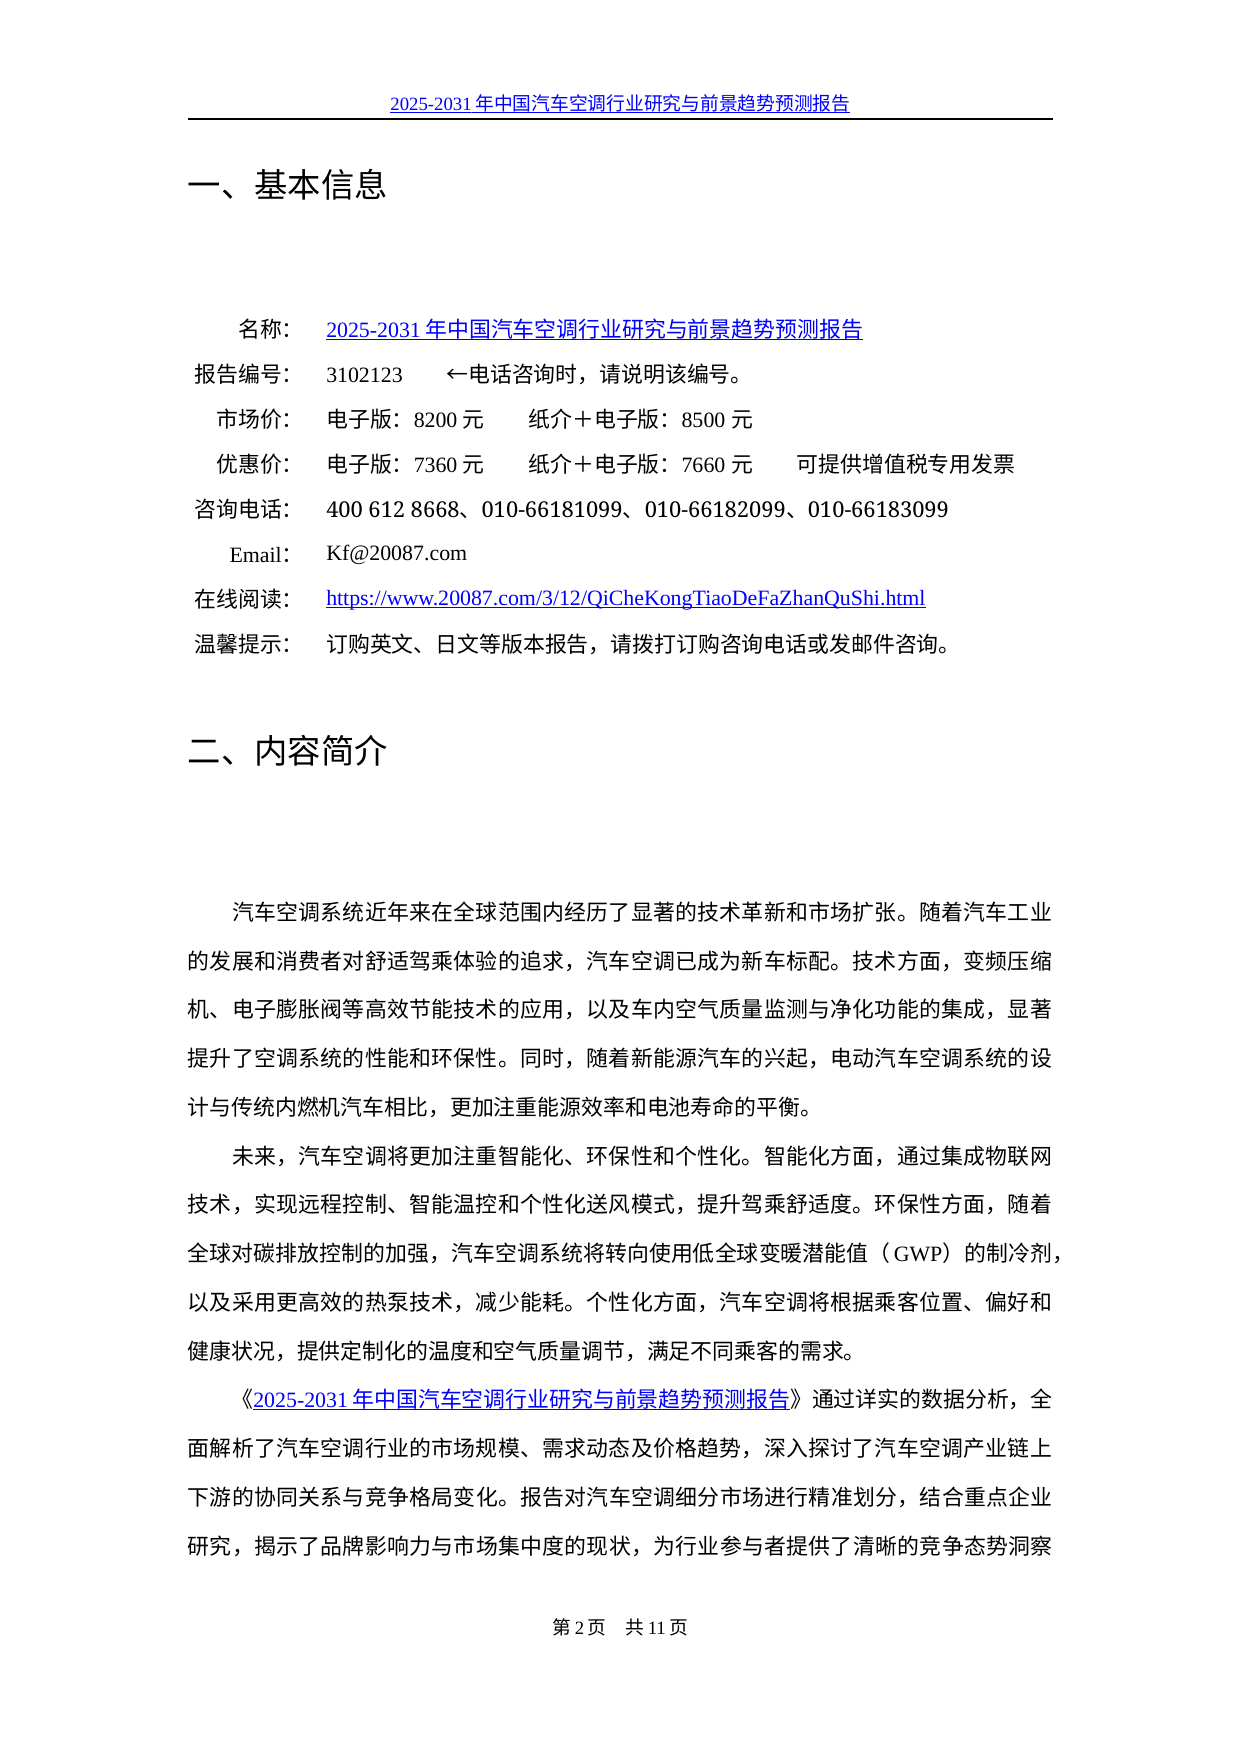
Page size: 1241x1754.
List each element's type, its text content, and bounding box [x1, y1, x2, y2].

table_header 名称： [167, 312, 315, 357]
table_cell 市场价： [167, 402, 315, 447]
title 一、基本信息 [187, 150, 1053, 215]
table_header 2025-2031年中国汽车空调行业研究与前景趋势预测报告 [315, 312, 1073, 357]
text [187, 894, 1053, 1561]
table_cell 电子版：7360 元 纸介＋电子版：7660 元 可提供增值税专用发票 [315, 447, 1073, 492]
table_cell 报告编号： [167, 357, 315, 402]
table_cell 电子版：8200 元 纸介＋电子版：8500 元 [315, 402, 1073, 447]
table_cell Email： [167, 537, 315, 582]
table_cell 订购英文、日文等版本报告，请拨打订购咨询电话或发邮件咨询。 [315, 627, 1073, 672]
table_cell Kf@20087.com [315, 537, 1073, 582]
table_cell 3102123 ←电话咨询时，请说明该编号。 [315, 357, 1073, 402]
table_cell 在线阅读： [167, 582, 315, 627]
table_cell 咨询电话： [167, 492, 315, 537]
table_cell [315, 582, 1073, 627]
title 二、内容简介 [187, 717, 1053, 782]
table_cell 优惠价： [167, 447, 315, 492]
table_cell 400 612 8668、010-66181099、010-66182099、010-66183099 [315, 492, 1073, 537]
table_cell 温馨提示： [167, 627, 315, 672]
